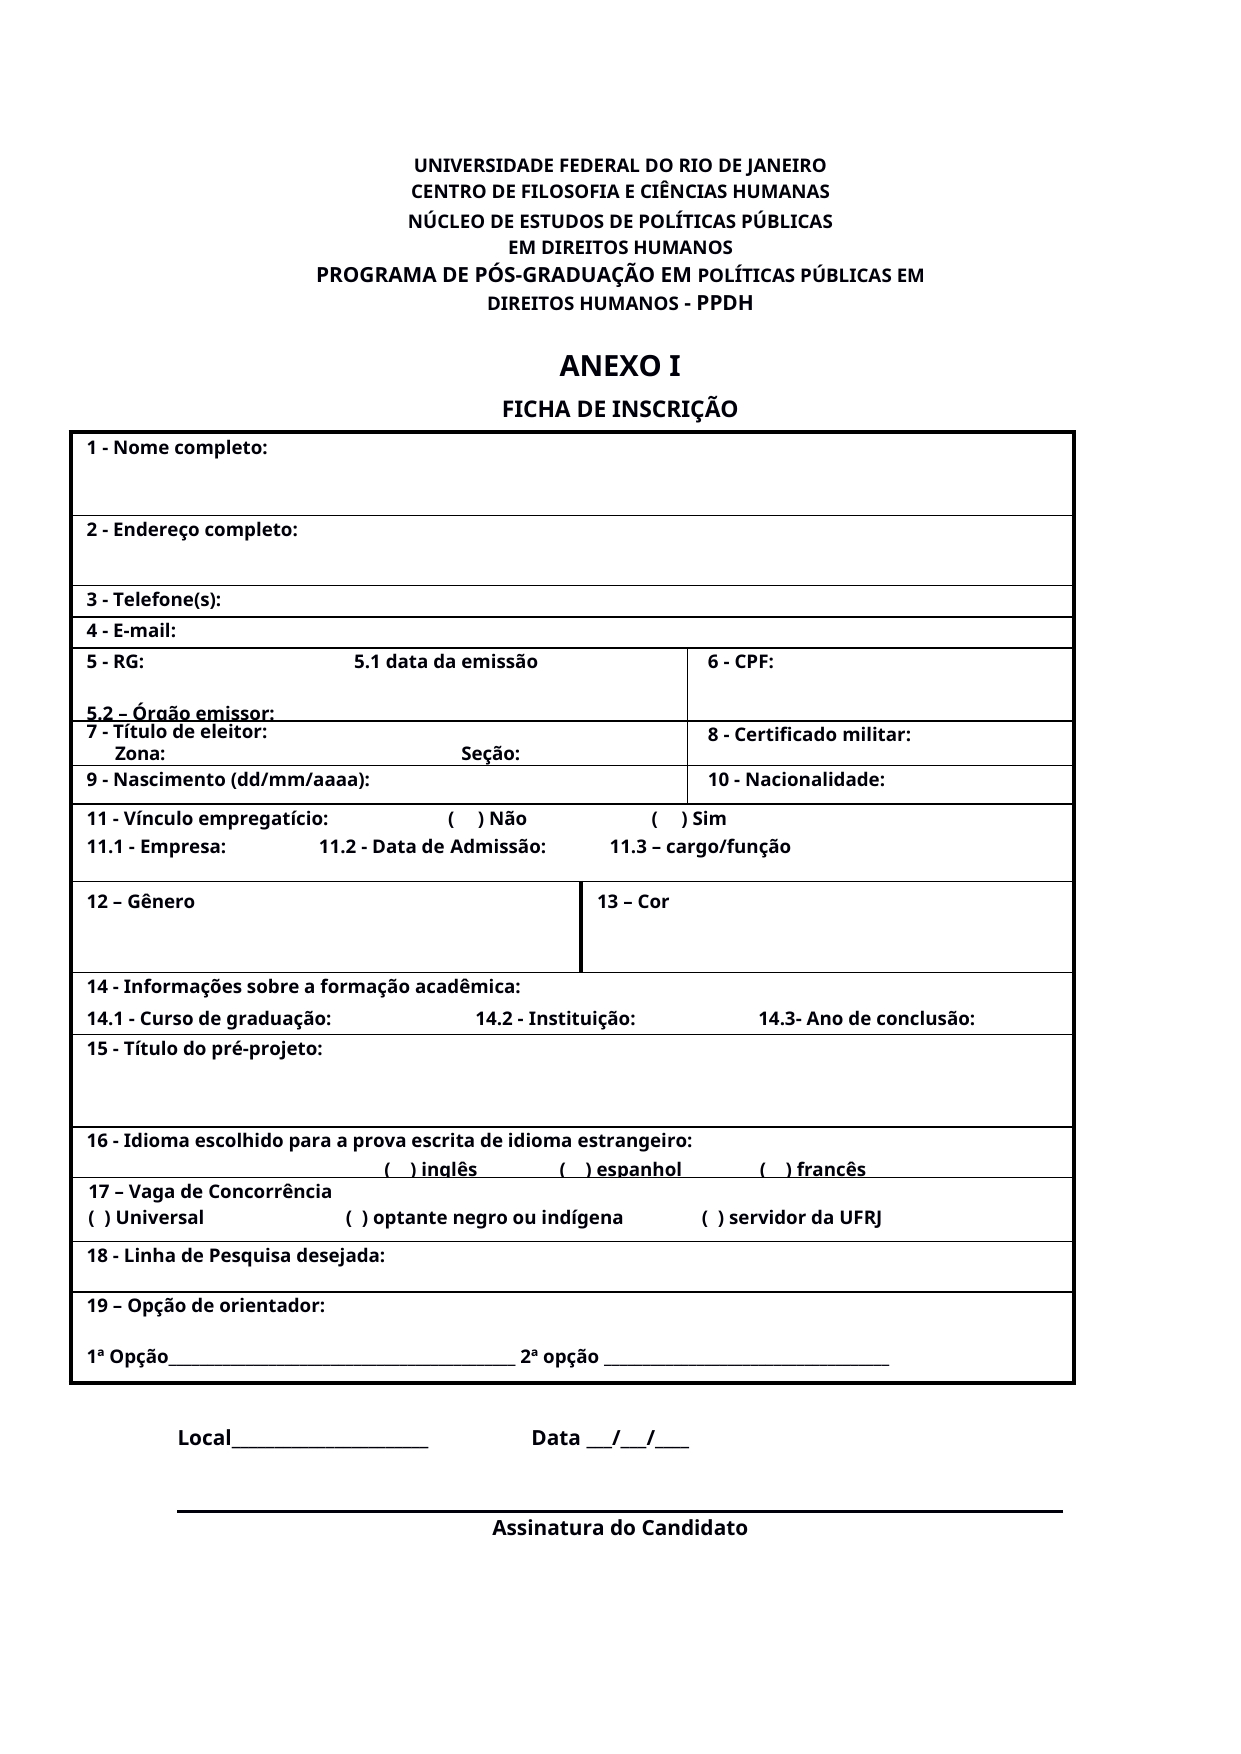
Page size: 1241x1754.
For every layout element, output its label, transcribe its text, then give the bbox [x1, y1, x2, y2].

text Assinatura do Candidato [177, 1513, 1063, 1542]
table_cell 12 – Gênero [73, 882, 579, 972]
table_cell 13 – Cor [583, 882, 1072, 972]
table_header 1 - completo: [73, 434, 1072, 514]
table_cell 8 - Certificado militar: [688, 722, 1072, 764]
table_cell 5 - RG: 5.1 data da emissão 5.2 – Órgão emissor: [73, 649, 687, 720]
table_cell 7 - Título de eleitor: Zona: Seção: [73, 722, 687, 764]
table_cell 11 - Vínculo empregatício: ( ) Não ( ) Sim 11.1 - Empresa: 11.2 - Data de Admissão: 11.3 – cargo/função [73, 805, 1072, 881]
table_cell 6 - CPF: [688, 649, 1072, 720]
text PROGRAMA DE PÓS-GRADUAÇÃO EM POLÍTICAS PÚBLICAS EM DIREITOS HUMANOS - PPDH [297, 260, 944, 317]
table_cell 9 - Nascimento (dd/mm/aaaa): [73, 766, 687, 803]
table_cell 2 - Endereço completo: [73, 516, 1072, 585]
table_cell 18 - Linha de Pesquisa desejada: [73, 1242, 1072, 1291]
subtitle UNIVERSIDADE FEDERAL DO RIO DE JANEIRO CENTRO DE FILOSOFIA E CIÊNCIAS HUMANAS [402, 153, 838, 204]
table_cell 3 - Telefone(s): [73, 586, 1072, 616]
text ANEXO I [243, 345, 997, 385]
table_cell 4 - E-mail: [73, 618, 1072, 647]
text Local_______________________ Data ___/___/____ [177, 1423, 1063, 1451]
text FICHA DE INSCRIÇÃO [243, 393, 997, 424]
table_cell 19 – Opção de orientador: 1ª Opção_____________________________________________ 2ª opção _____________________________________ [73, 1293, 1072, 1381]
table_cell 16 - Idioma escolhido para a prova escrita de idioma estrangeiro: ( ) inglês ( ) espanhol ( ) francês [73, 1128, 1072, 1177]
subtitle NÚCLEO DE ESTUDOS DE POLÍTICAS PÚBLICAS EM DIREITOS HUMANOS [402, 209, 838, 260]
table_cell 10 - Nacionalidade: [688, 766, 1072, 803]
table_cell 14 - Informações sobre a formação acadêmica: 14.1 - Curso de graduação: 14.2 - Instituição: 14.3- Ano de conclusão: [73, 973, 1072, 1034]
table_cell 15 - Título do pré-projeto: [73, 1035, 1072, 1126]
table_cell 17 – Vaga de Concorrência ( ) Universal ( ) optante negro ou indígena ( ) servidor da UFRJ [73, 1178, 1072, 1241]
